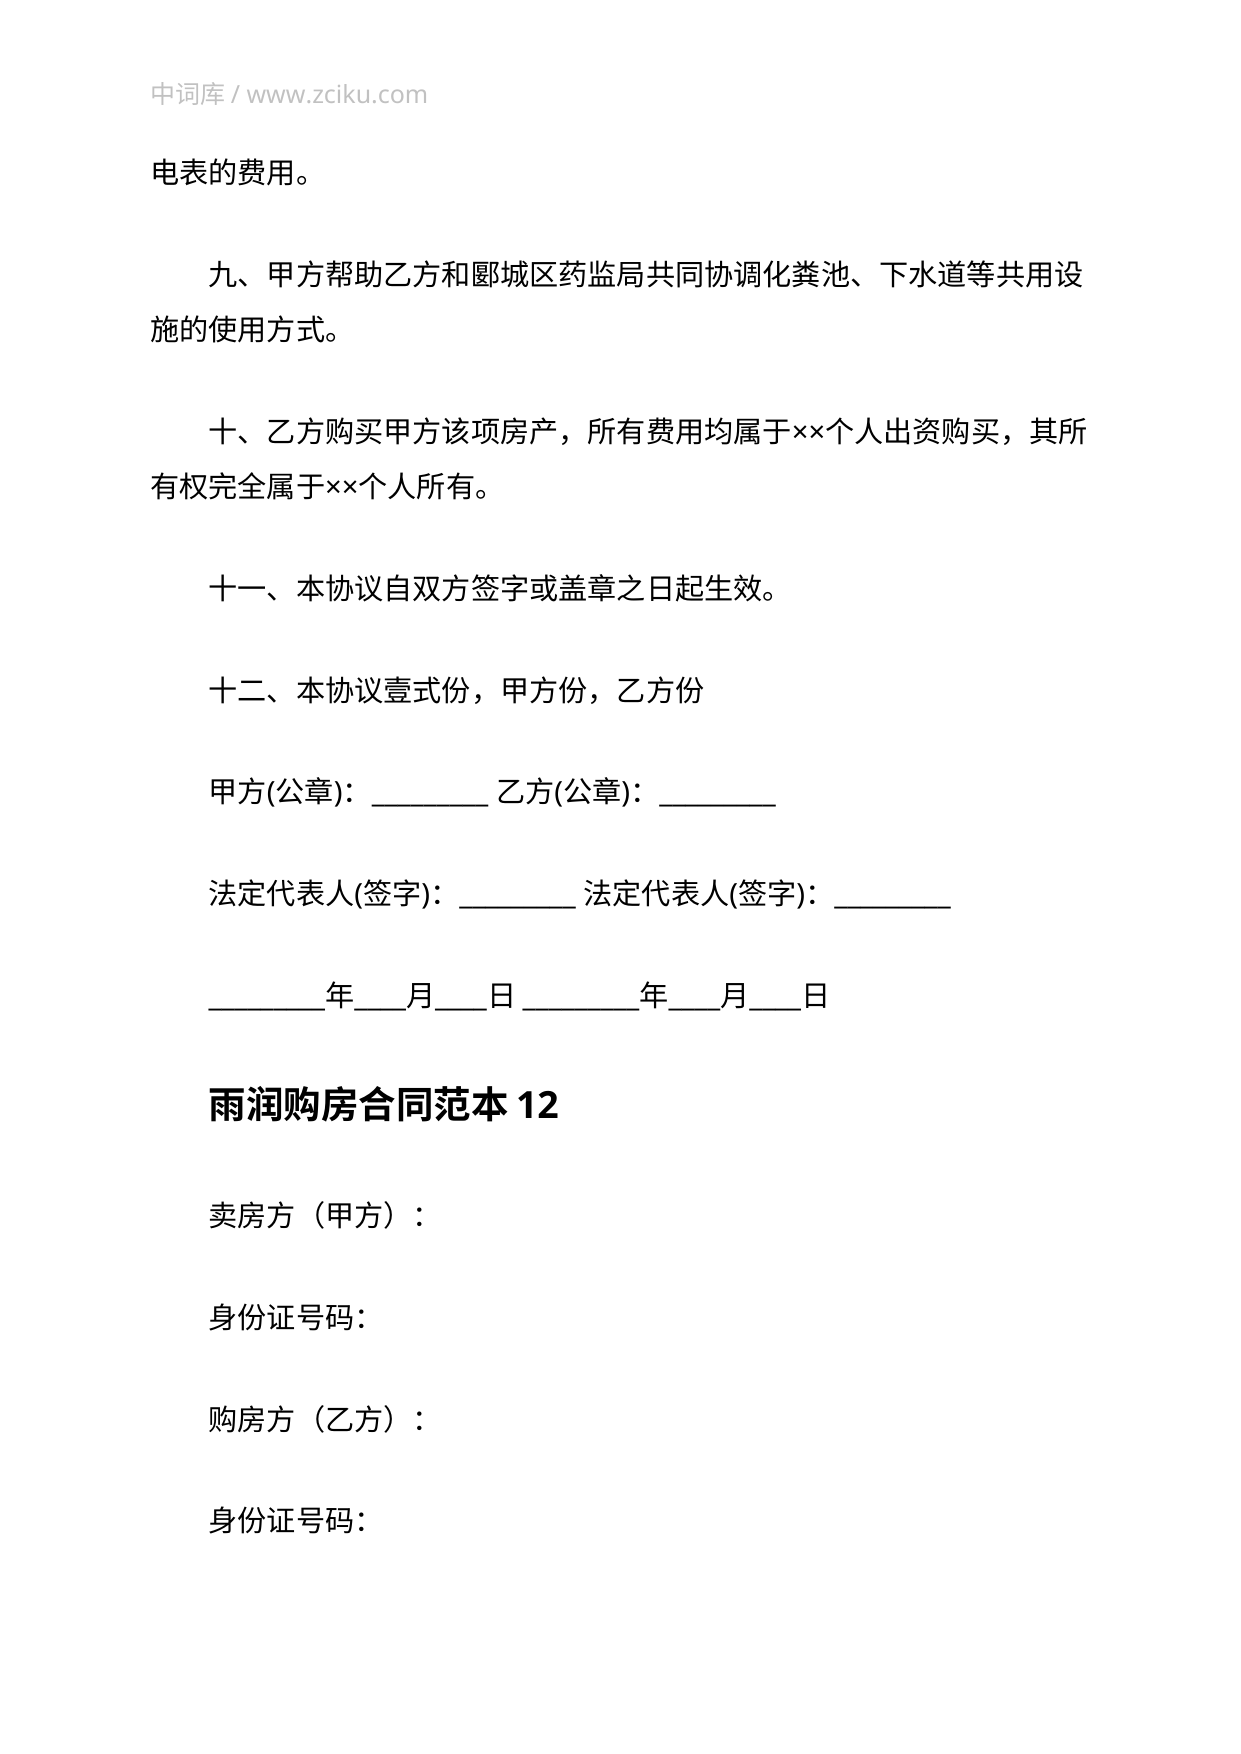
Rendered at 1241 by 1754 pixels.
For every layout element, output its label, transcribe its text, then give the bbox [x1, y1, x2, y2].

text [150, 150, 1090, 192]
text 购房方（乙方）： [150, 1396, 1090, 1438]
text 法定代表人(签字)：_________ 法定代表人(签字)：_________ [150, 871, 1090, 913]
text 身份证号码： [150, 1498, 1090, 1540]
text 甲方(公章)：_________ 乙方(公章)：_________ [150, 769, 1090, 811]
text 十、乙方购买甲方该项房产，所有费用均属于××个人出资购买，其所有权完全属于××个人所有。 [150, 408, 1090, 506]
text 雨润购房合同范本12 [150, 1075, 1090, 1129]
text 身份证号码： [150, 1294, 1090, 1337]
text 卖房方（甲方）： [150, 1192, 1090, 1235]
text 十一、本协议自双方签字或盖章之日起生效。 [150, 565, 1090, 608]
text 九、甲方帮助乙方和郾城区药监局共同协调化粪池、下水道等共用设施的使用方式。 [150, 252, 1090, 349]
text 十二、本协议壹式份，甲方份，乙方份 [150, 667, 1090, 709]
text _________年____月____日 _________年____月____日 [150, 973, 1090, 1015]
